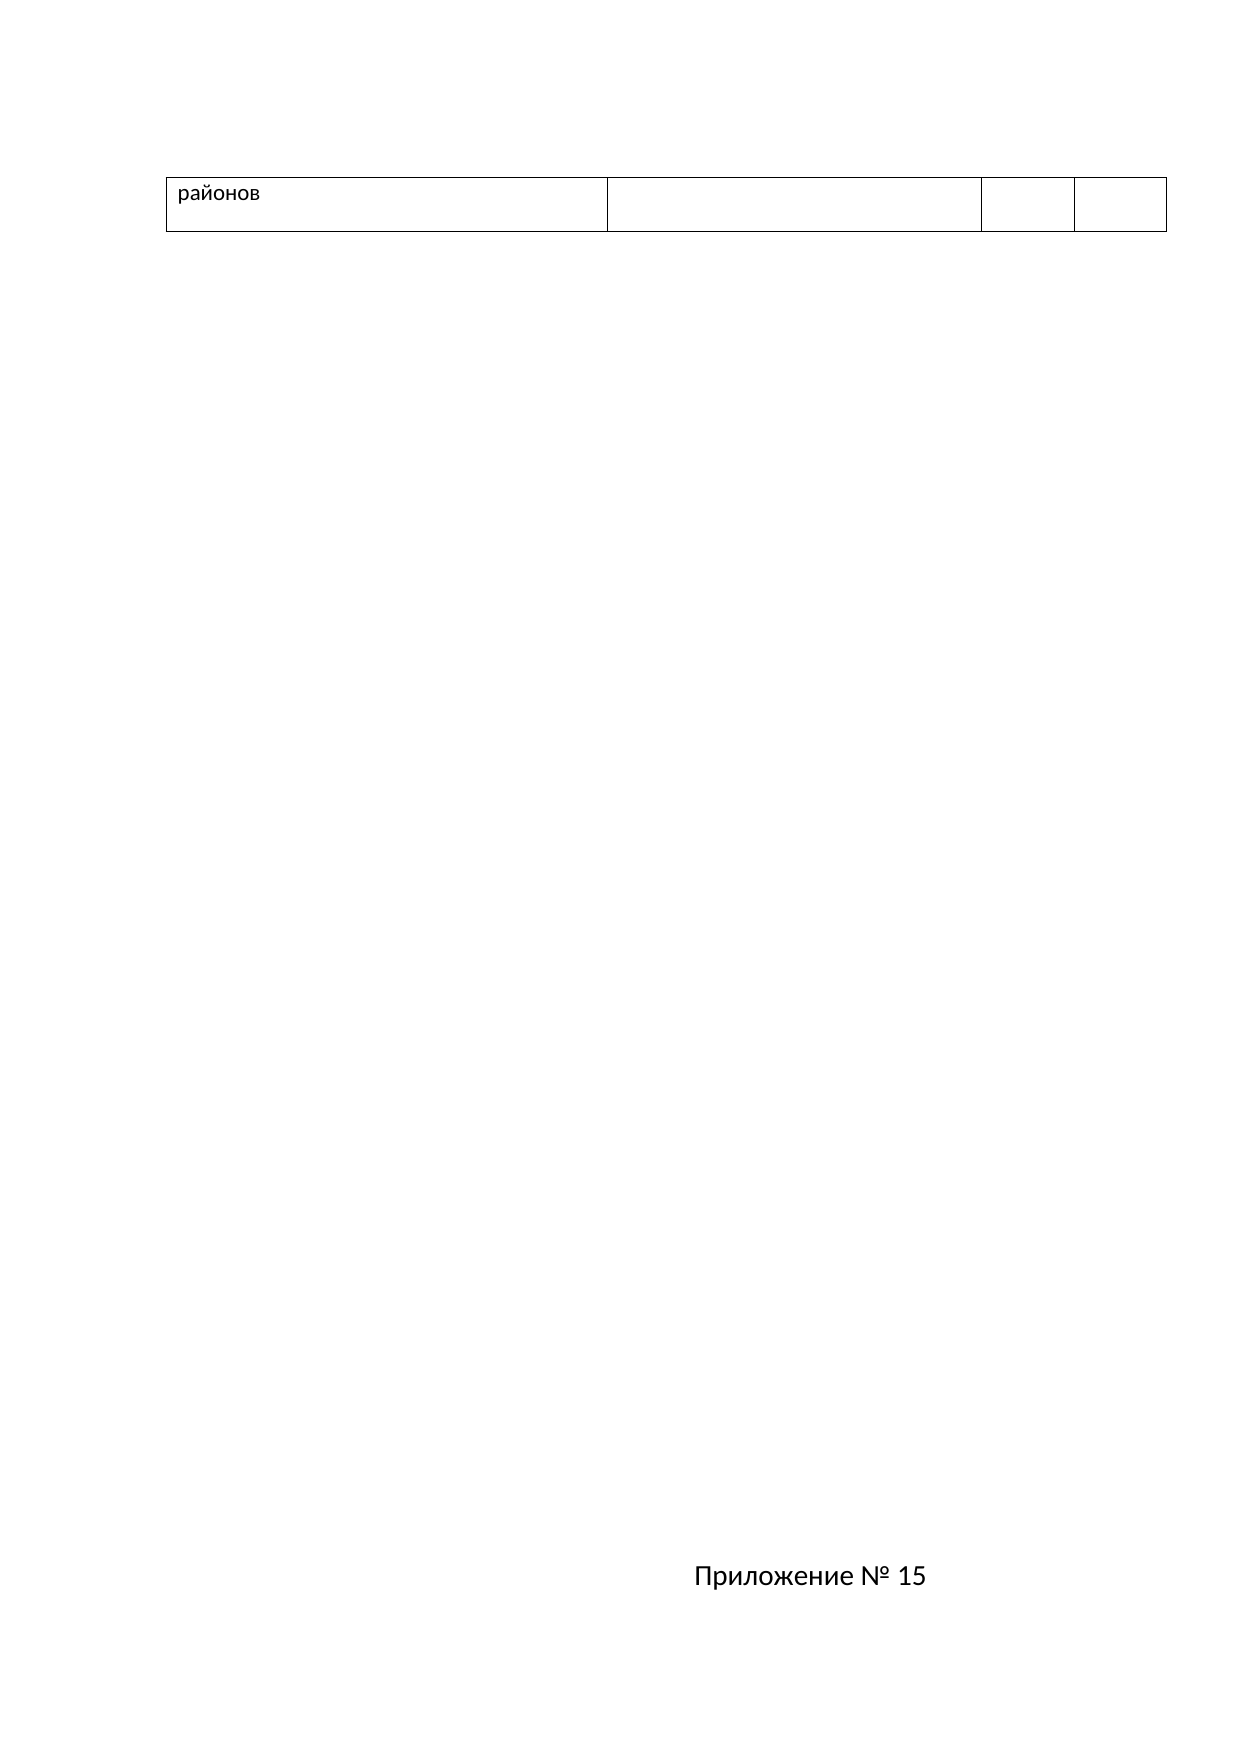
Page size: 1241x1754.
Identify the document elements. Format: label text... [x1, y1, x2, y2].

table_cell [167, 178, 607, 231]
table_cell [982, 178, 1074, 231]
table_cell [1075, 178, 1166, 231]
text Приложение № 15 [177, 1557, 1063, 1593]
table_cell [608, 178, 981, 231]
